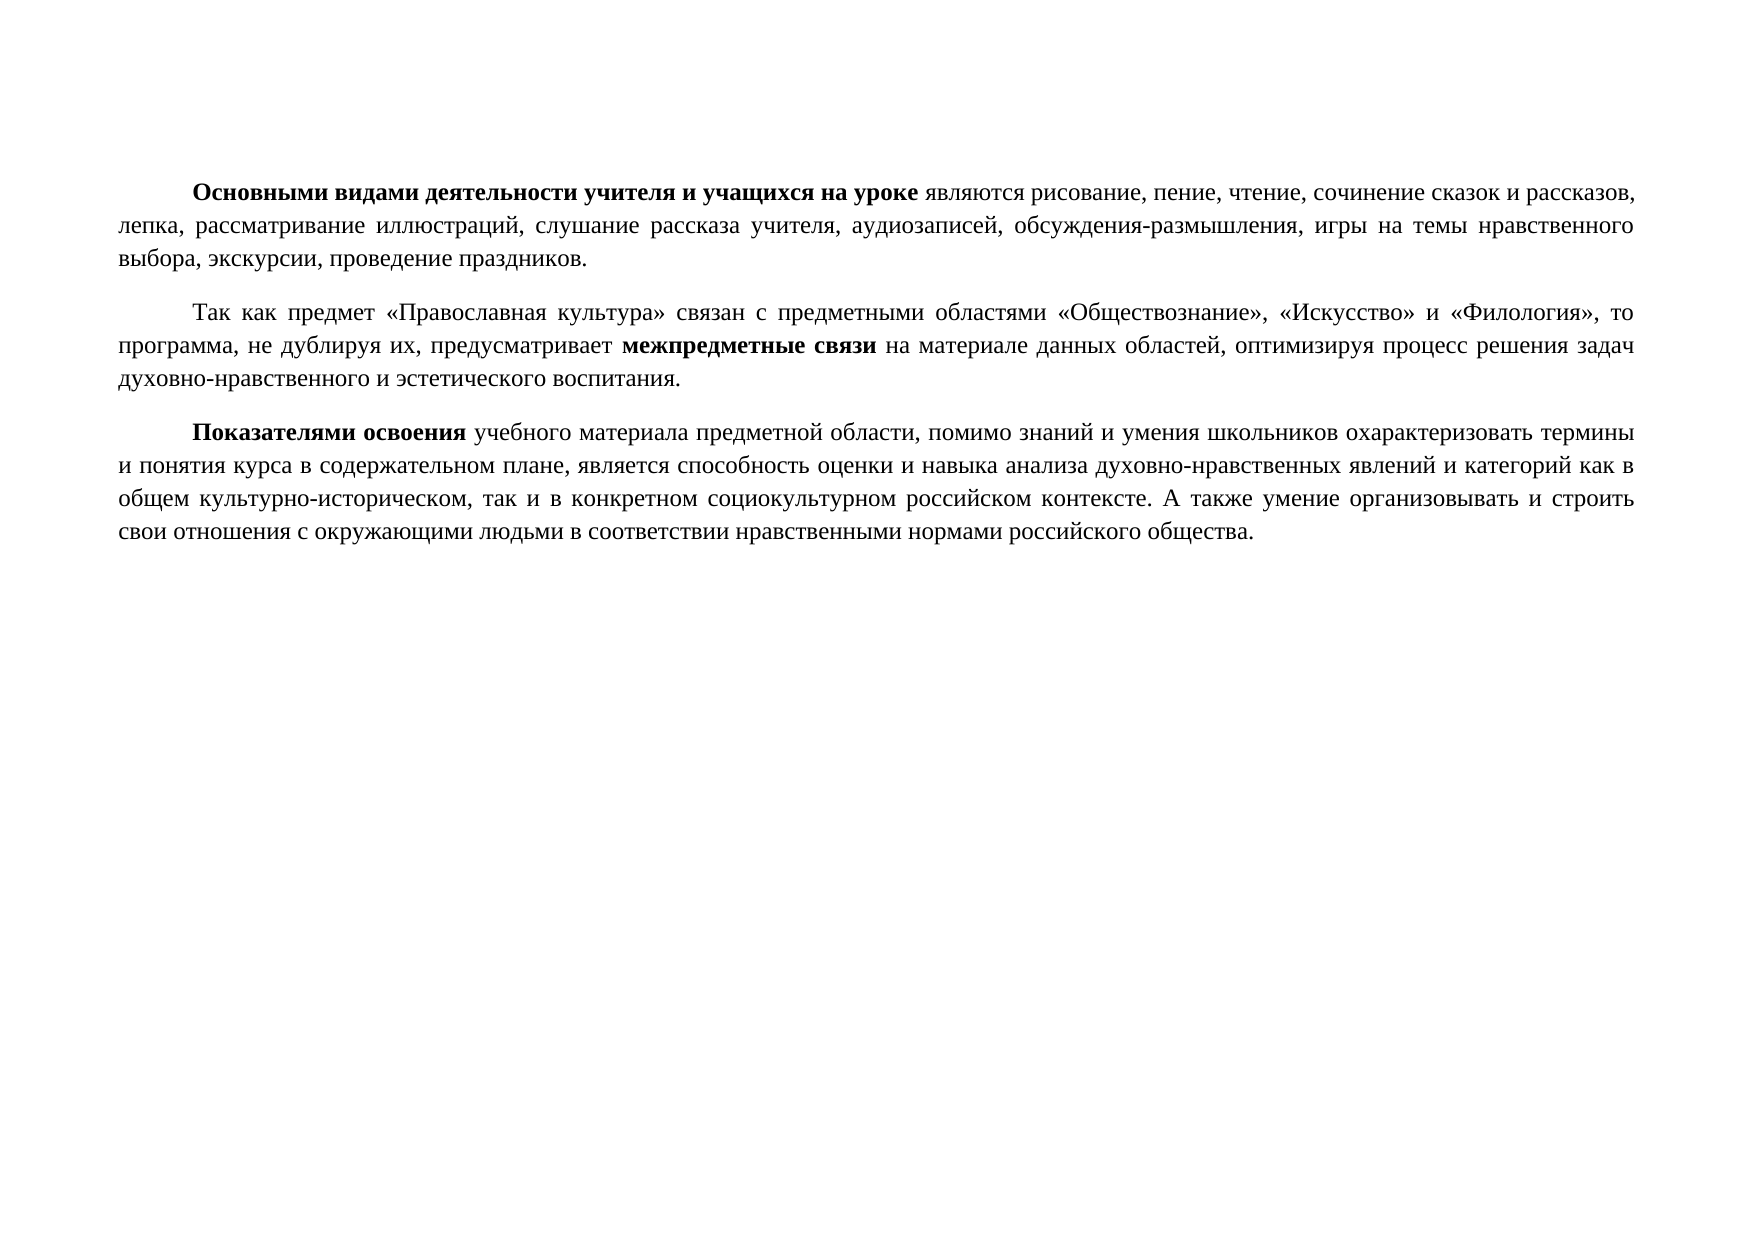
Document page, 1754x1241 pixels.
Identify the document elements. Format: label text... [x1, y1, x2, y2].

text Так как предмет «Православная культура» связан с предметными областями «Обществознание», «Искусство» и «Филология», то программа, не дублируя их, предусматривает межпредметные связи на материале данных областей, оптимизируя процесс решения задач духовно-нравственного и эстетического воспитания. [118, 297, 1636, 392]
text Показателями освоения учебного материала предметной области, помимо знаний и умения школьников охарактеризовать термины и понятия курса в содержательном плане, является способность оценки и навыка анализа духовно-нравственных явлений и категорий как в общем культурно-историческом, так и в конкретном социокультурном российском контексте. А также умение организовывать и строить свои отношения с окружающими людьми в соответствии нравственными нормами российского общества. [118, 417, 1636, 545]
text Основными видами деятельности учителя и учащихся на уроке являются рисование, пение, чтение, сочинение сказок и рассказов, лепка, рассматривание иллюстраций, слушание рассказа учителя, аудиозаписей, обсуждения-размышления, игры на темы нравственного выбора, экскурсии, проведение праздников. [118, 177, 1636, 272]
